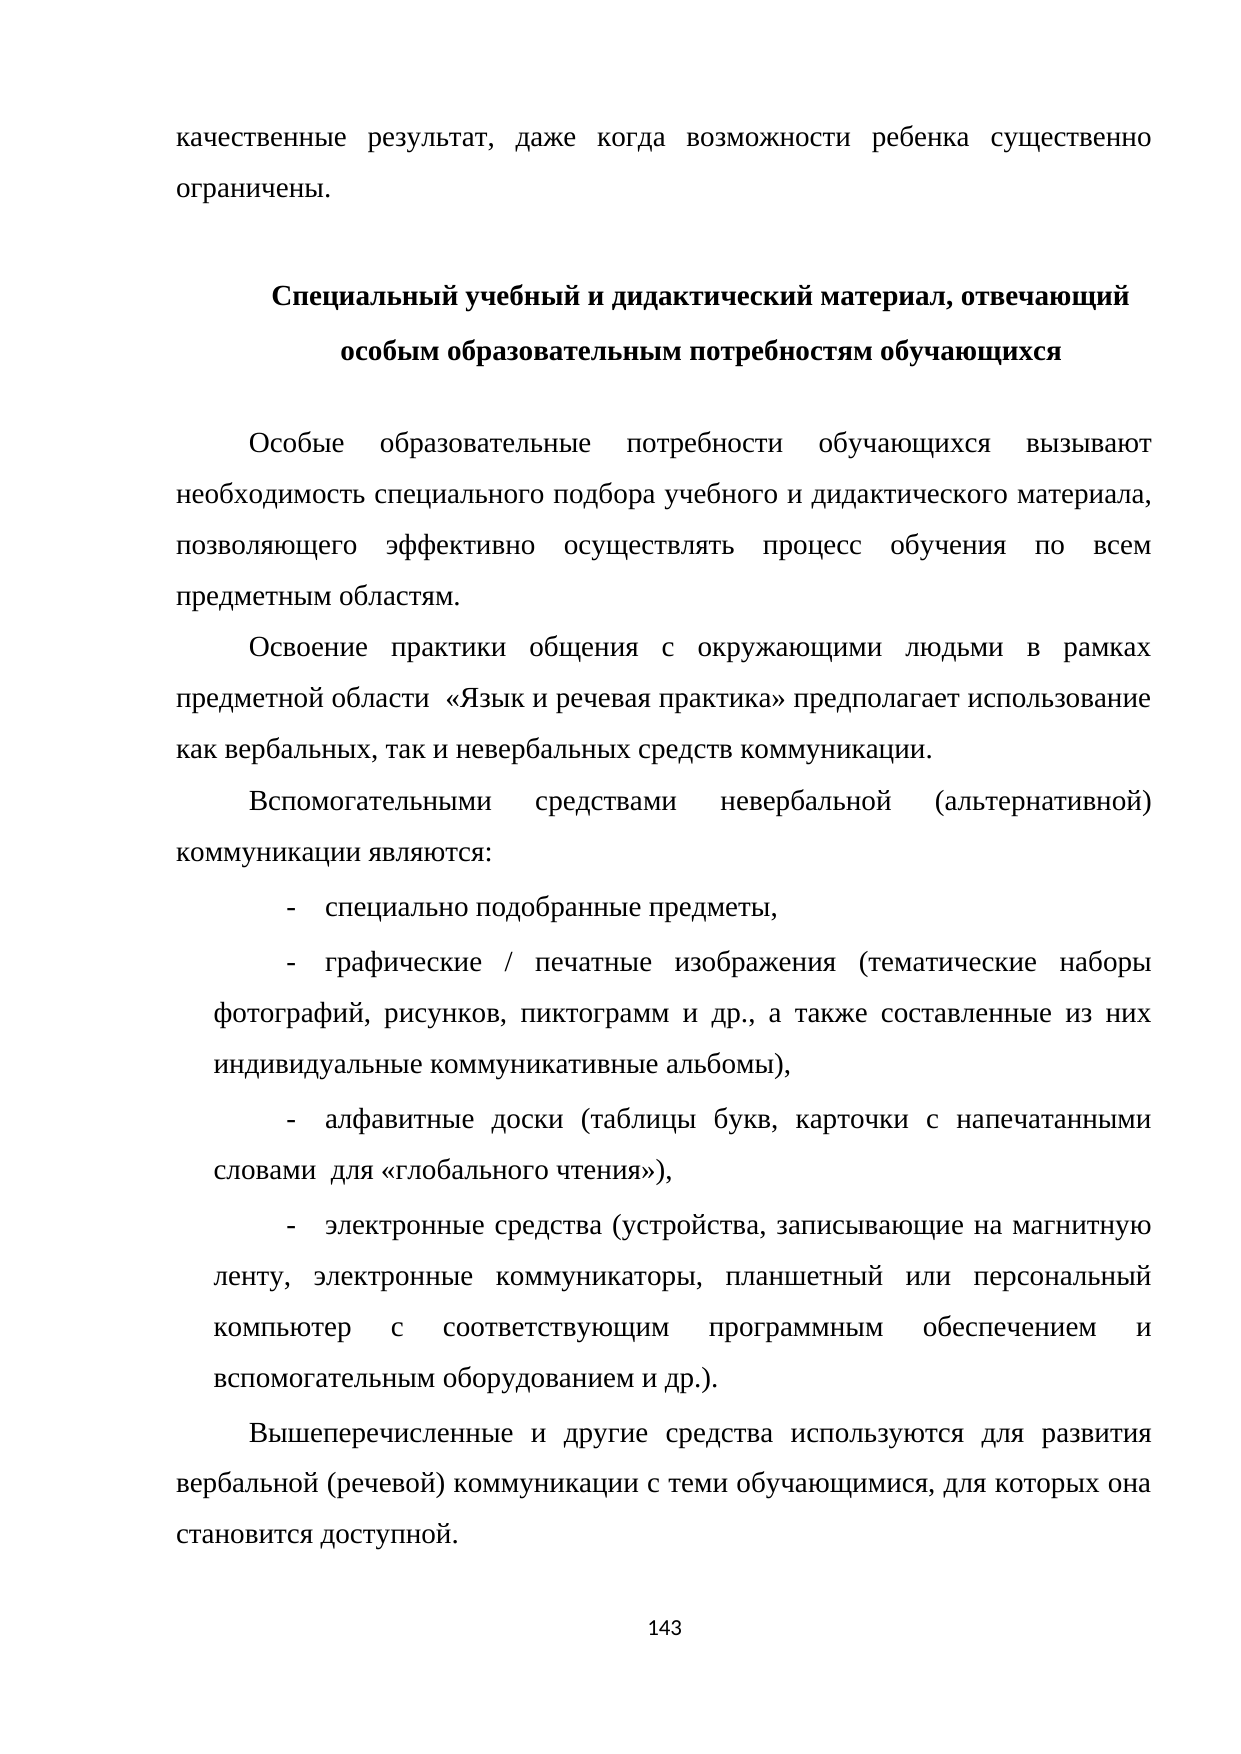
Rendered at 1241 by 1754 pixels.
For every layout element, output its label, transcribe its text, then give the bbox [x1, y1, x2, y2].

text Особые образовательные потребности обучающихся вызывают необходимость специального подбора учебного и дидактического материала, позволяющего эффективно осуществлять процесс обучения по всем предметным областям. [176, 425, 1152, 611]
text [176, 119, 1152, 203]
list алфавитные доски (таблицы букв, карточки с напечатанными словами для «глобального чтения»), [213, 1101, 1152, 1186]
text Вышеперечисленные и другие средства используются для развития вербальной (речевой) коммуникации с теми обучающимися, для которых она становится доступной. [176, 1415, 1152, 1550]
text Специальный учебный и дидактический материал, отвечающий особым образовательным потребностям обучающихся [224, 278, 1177, 367]
text Вспомогательными средствами невербальной (альтернативной) коммуникации являются: [176, 783, 1152, 868]
list графические / печатные изображения (тематические наборы фотографий, рисунков, пиктограмм и др., а также составленные из них индивидуальные коммуникативные альбомы), [213, 944, 1152, 1080]
list электронные средства (устройства, записывающие на магнитную ленту, электронные коммуникаторы, планшетный или персональный компьютер с соответствующим программным обеспечением и вспомогательным оборудованием и др.). [213, 1207, 1152, 1393]
text Освоение практики общения с окружающими людьми в рамках предметной области «Язык и речевая практика» предполагает использование как вербальных, так и невербальных средств коммуникации. [176, 629, 1152, 764]
list специально подобранные предметы, [213, 889, 1152, 922]
